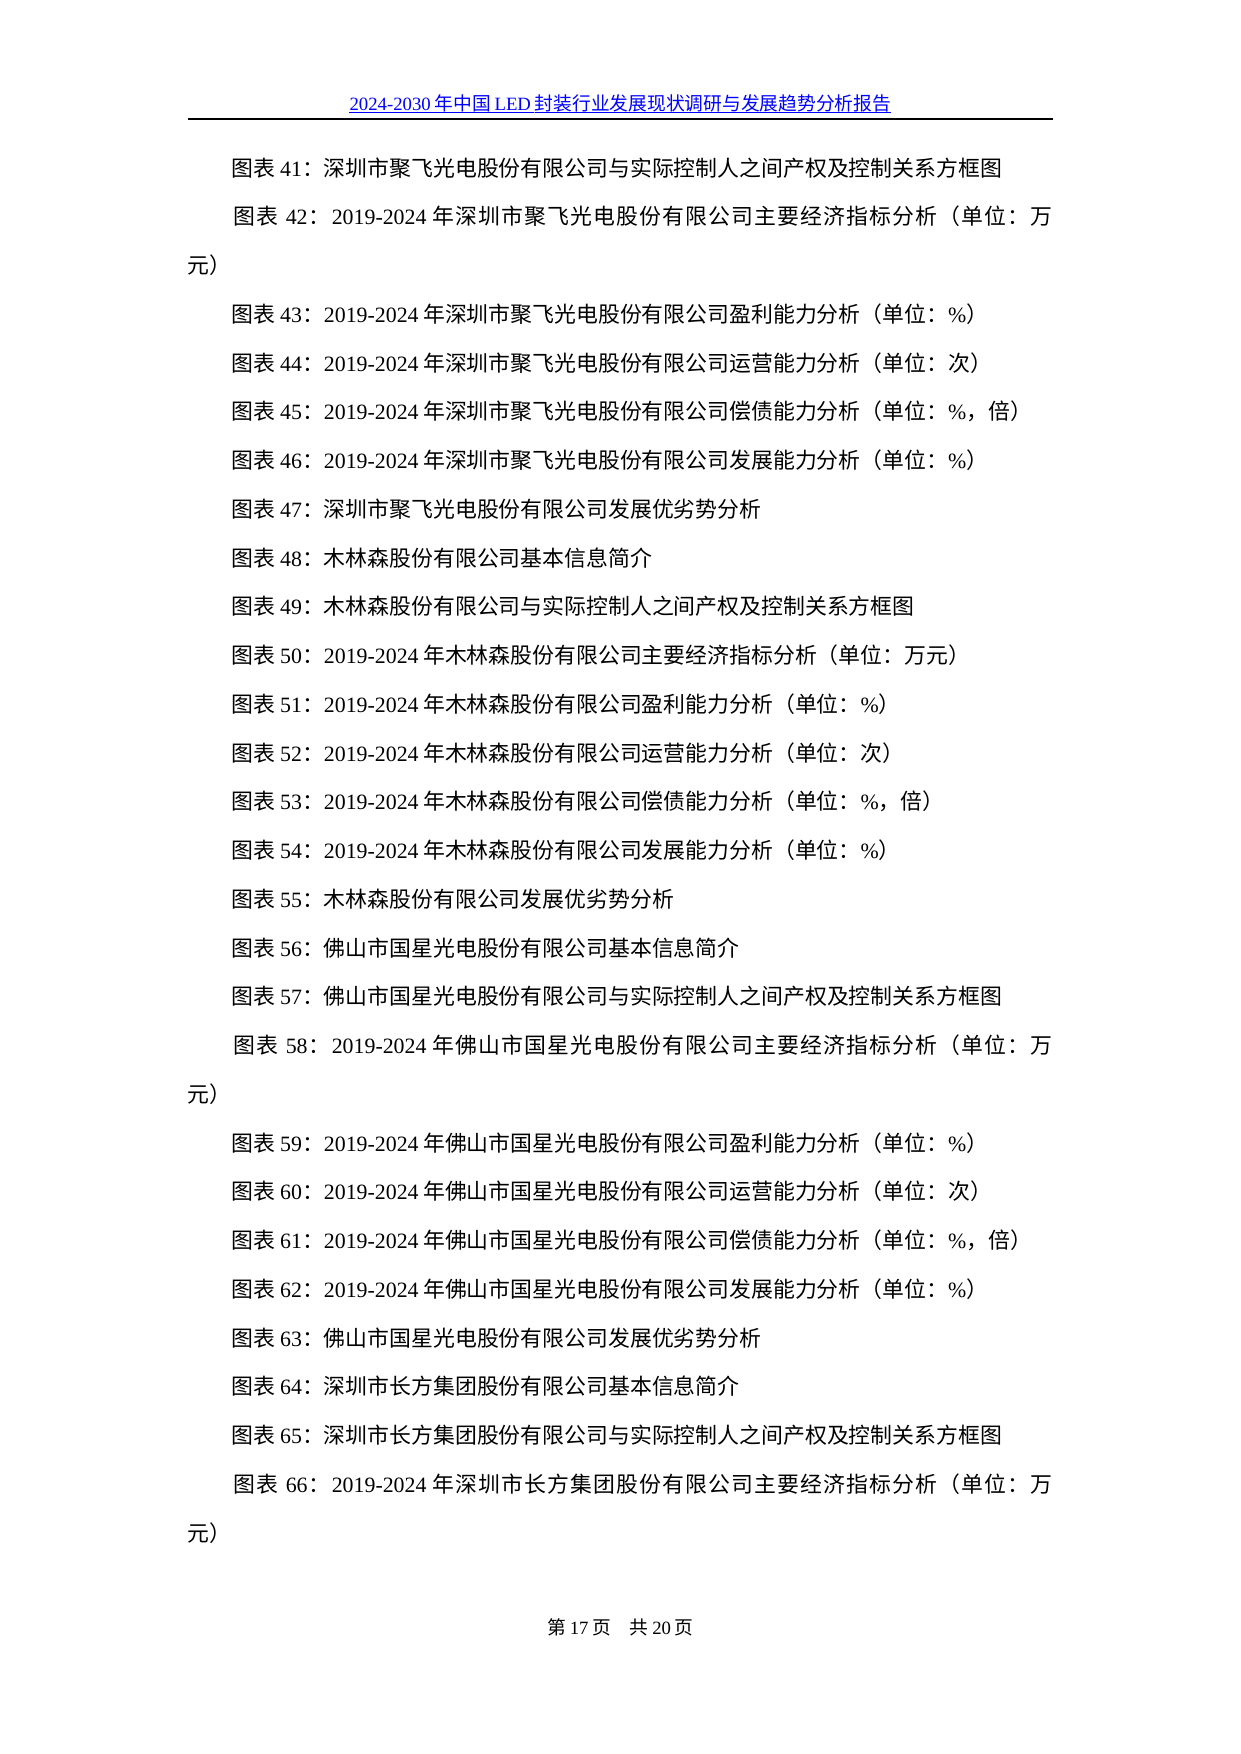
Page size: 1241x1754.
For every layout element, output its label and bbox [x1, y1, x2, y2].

text [187, 150, 1053, 1548]
